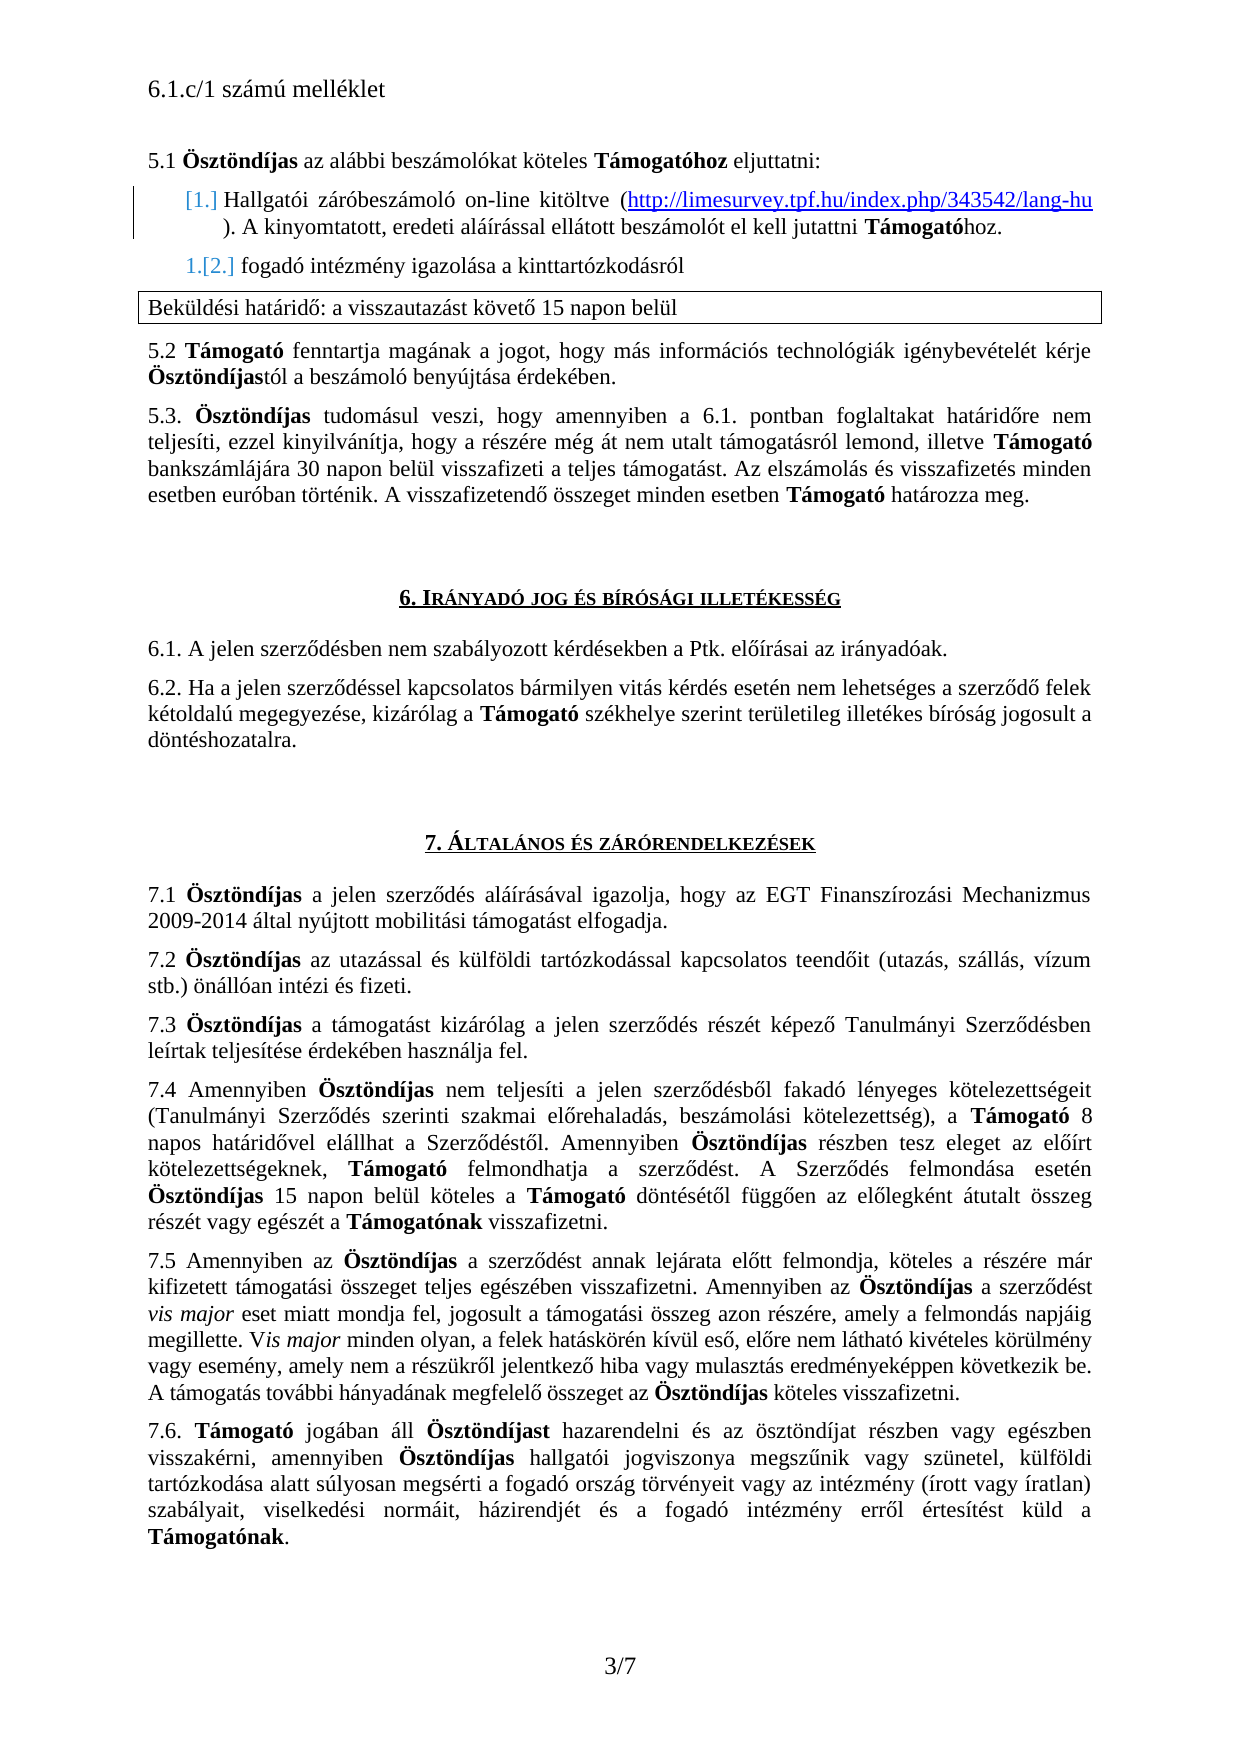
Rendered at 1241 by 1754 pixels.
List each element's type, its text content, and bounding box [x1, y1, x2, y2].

text 7.4 Amennyiben Ösztöndíjas nem teljesíti a jelen szerződésből fakadó lényeges kötelezettségeit (Tanulmányi Szerződés szerinti szakmai előrehaladás, beszámolási kötelezettség), a Támogató 8 napos határidővel elállhat a Szerződéstől. Amennyiben Ösztöndíjas részben tesz eleget az előírt kötelezettségeknek, Támogató felmondhatja a szerződést. A Szerződés felmondása esetén Ösztöndíjas 15 napon belül köteles a Támogató döntésétől függően az előlegként átutalt összeg részét vagy egészét a Támogatónak visszafizetni. [148, 1076, 1093, 1234]
text 7. Általános és zárórendelkezések [148, 829, 1093, 856]
list fogadó intézmény igazolása a kinttartózkodásról [185, 252, 1093, 278]
text 6. Irányadó jog és bírósági illetékesség [148, 584, 1093, 610]
text 5.2 Támogató fenntartja magának a jogot, hogy más információs technológiák igénybevételét kérje Ösztöndíjastól a beszámoló benyújtása érdekében. [148, 337, 1093, 389]
text 7.2 Ösztöndíjas az utazással és külföldi tartózkodással kapcsolatos teendőit (utazás, szállás, vízum stb.) önállóan intézi és fizeti. [148, 946, 1093, 998]
text 7.6. Támogató jogában áll Ösztöndíjast hazarendelni és az ösztöndíjat részben vagy egészben visszakérni, amennyiben Ösztöndíjas hallgatói jogviszonya megszűnik vagy szünetel, külföldi tartózkodása alatt súlyosan megsérti a fogadó ország törvényeit vagy az intézmény (írott vagy íratlan) szabályait, viselkedési normáit, házirendjét és a fogadó intézmény erről értesítést küld a Támogatónak. [148, 1417, 1093, 1549]
text 6.2. Ha a jelen szerződéssel kapcsolatos bármilyen vitás kérdés esetén nem lehetséges a szerződő felek kétoldalú megegyezése, kizárólag a Támogató székhelye szerint területileg illetékes bíróság jogosult a döntéshozatalra. [148, 674, 1093, 753]
list Hallgatói záróbeszámoló on-line kitöltve (http://limesurvey.tpf.hu/index.php/343542/lang-hu). A kinyomtatott, eredeti aláírással ellátott beszámolót el kell jutattni Támogatóhoz. [185, 186, 1093, 239]
text 5.3. Ösztöndíjas tudomásul veszi, hogy amennyiben a 6.1. pontban foglaltakat határidőre nem teljesíti, ezzel kinyilvánítja, hogy a részére még át nem utalt támogatásról lemond, illetve Támogató bankszámlájára 30 napon belül visszafizeti a teljes támogatást. Az elszámolás és visszafizetés minden esetben euróban történik. A visszafizetendő összeget minden esetben Támogató határozza meg. [148, 402, 1093, 507]
text 7.1 Ösztöndíjas a jelen szerződés aláírásával igazolja, hogy az EGT Finanszírozási Mechanizmus 2009-2014 által nyújtott mobilitási támogatást elfogadja. [148, 881, 1093, 933]
text Beküldési határidő: a visszautazást követő 15 napon belül [139, 292, 1101, 323]
text 5.1 Ösztöndíjas az alábbi beszámolókat köteles Támogatóhoz eljuttatni: [148, 148, 1093, 174]
text 6.1. A jelen szerződésben nem szabályozott kérdésekben a Ptk. előírásai az irányadóak. [148, 635, 1093, 661]
text 7.5 Amennyiben az Ösztöndíjas a szerződést annak lejárata előtt felmondja, köteles a részére már kifizetett támogatási összeget teljes egészében visszafizetni. Amennyiben az Ösztöndíjas a szerződést vis major eset miatt mondja fel, jogosult a támogatási összeg azon részére, amely a felmondás napjáig megillette. Vis major minden olyan, a felek hatáskörén kívül eső, előre nem látható kivételes körülmény vagy esemény, amely nem a részükről jelentkező hiba vagy mulasztás eredményeképpen következik be. A támogatás további hányadának megfelelő összeget az Ösztöndíjas köteles visszafizetni. [148, 1247, 1093, 1405]
text 7.3 Ösztöndíjas a támogatást kizárólag a jelen szerződés részét képező Tanulmányi Szerződésben leírtak teljesítése érdekében használja fel. [148, 1011, 1093, 1064]
